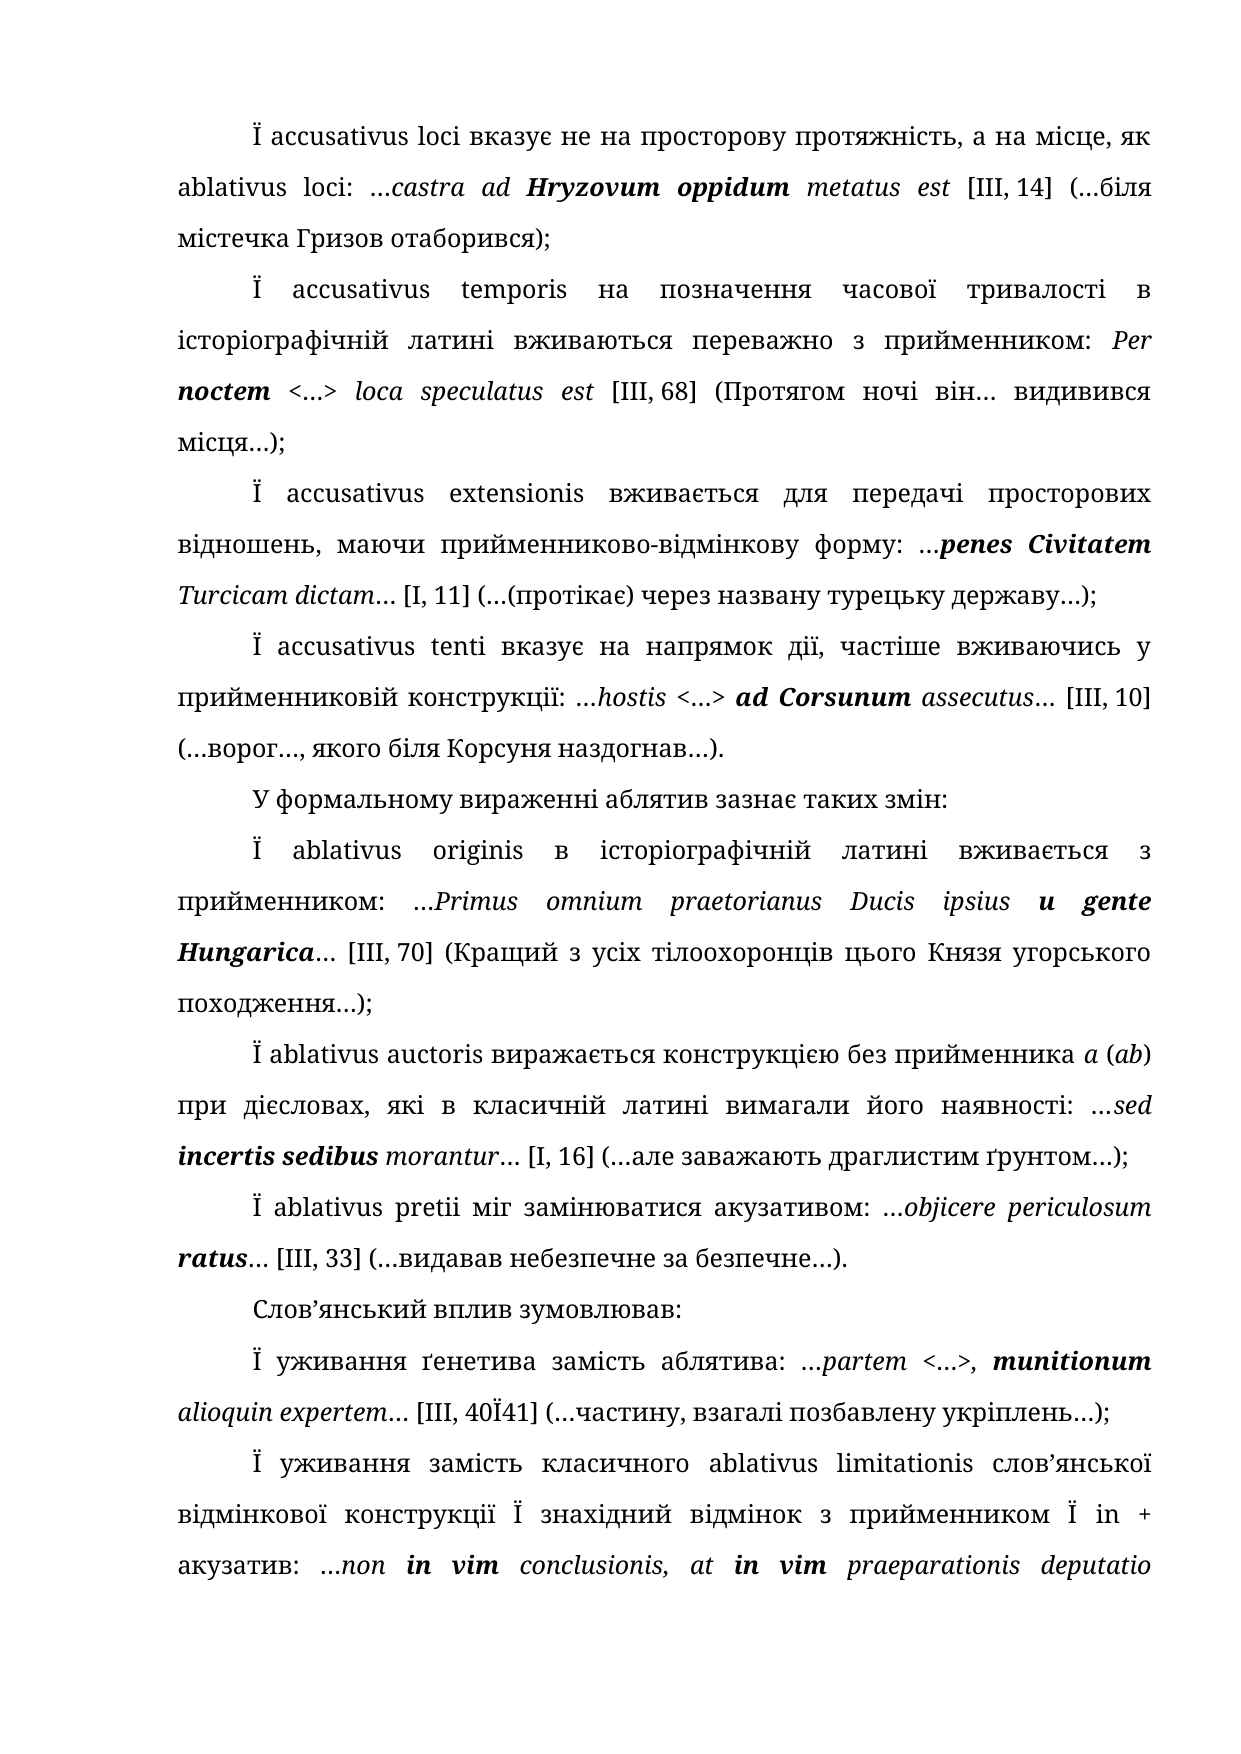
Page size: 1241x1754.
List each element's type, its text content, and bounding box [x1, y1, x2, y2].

text Ї accusativus extensionis вживається для передачі просторових відношень, маючи прийменниково-відмінкову форму: …penes Civitatem Turcicam dictam… [І, 11] (…(протікає) через названу турецьку державу…); [177, 475, 1152, 612]
text Ї ablativus originis в історіографічній латині вживається з прийменником: …Primus omnium praetorianus Ducis ipsius и gente Hungarica… [ІІІ, 70] (Кращий з усіх тілоохоронців цього Князя угорського походження…); [177, 833, 1152, 1020]
text У формальному вираженні аблятив зазнає таких змін: [177, 782, 1152, 816]
text Ї accusativus temporis на позначення часової тривалості в історіографічній латині вживаються переважно з прийменником: Per noctem <…> loca speculatus est [ІІІ, 68] (Протягом ночі він… видивився місця…); [177, 271, 1152, 458]
text Ї accusativus loci вказує не на просторову протяжність, а на місце, як ablativus loci: …castra ad Hryzovum oppidum metatus est [ІІІ, 14] (…біля містечка Гризов отаборився); [177, 118, 1152, 254]
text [177, 1445, 1152, 1581]
text Ї ablativus pretii міг замінюватися акузативом: …objicere periculosum ratus… [ІІІ, 33] (…видавав небезпечне за безпечне…). [177, 1190, 1152, 1275]
text Слов’янський вплив зумовлював: [177, 1292, 1152, 1326]
text Ї accusativus tenti вказує на напрямок дії, частіше вживаючись у прийменниковій конструкції: …hostis <…> ad Corsunum assecutus… [ІІІ, 10] (…ворог…, якого біля Корсуня наздогнав…). [177, 628, 1152, 765]
text Ї ablativus auctoris виражається конструкцією без прийменника а (ab) при дієсловах, які в класичній латині вимагали його наявності: …sed incertis sedibus morantur… [І, 16] (…але заважають драглистим ґрунтом…); [177, 1037, 1152, 1173]
text Ї уживання ґенетива замість аблятива: …partem <…>, munitionum alioquin expertem… [ІІІ, 40Ї41] (…частину, взагалі позбавлену укріплень…); [177, 1343, 1152, 1428]
